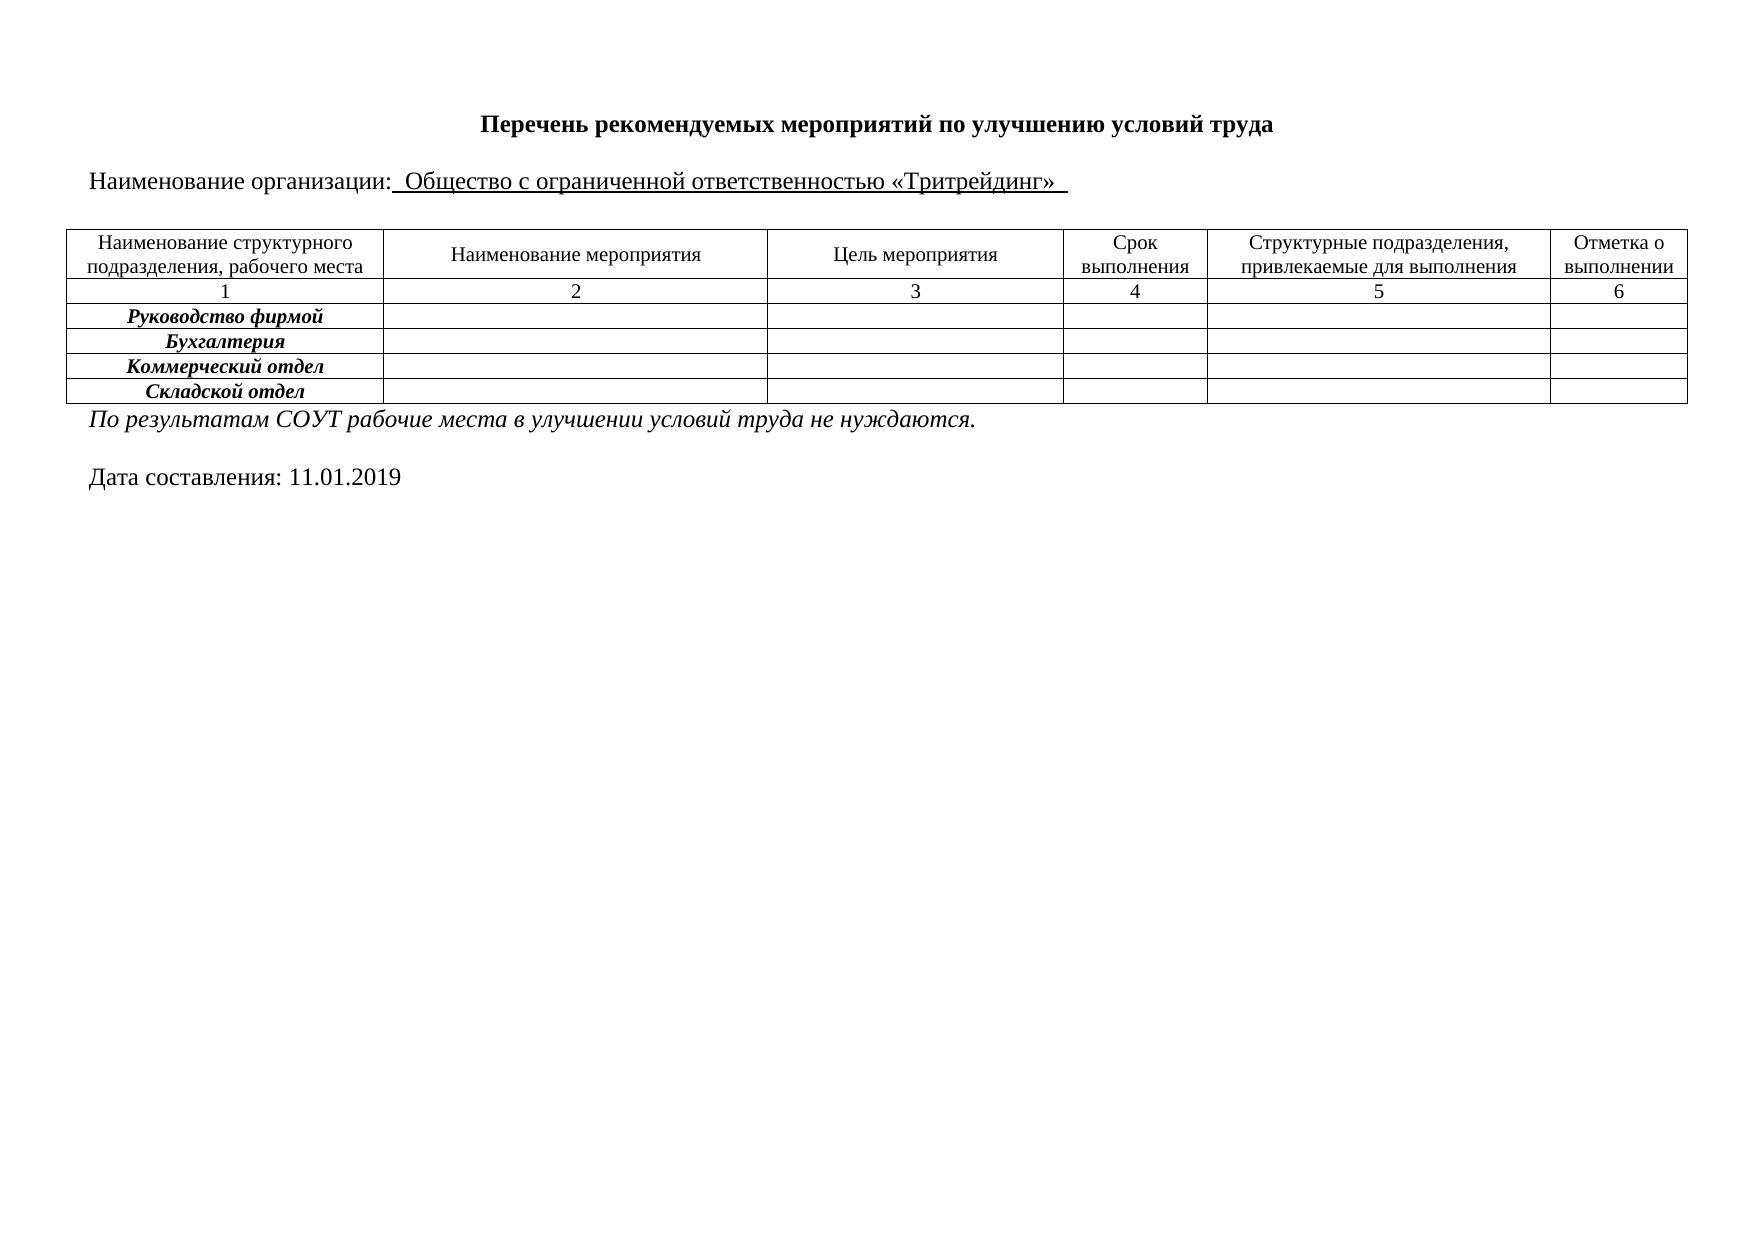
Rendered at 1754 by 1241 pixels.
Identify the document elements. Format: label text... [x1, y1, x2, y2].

table_cell [1208, 354, 1550, 378]
table_cell [768, 379, 1063, 403]
table_header Наименование мероприятия [384, 230, 767, 278]
table_cell 4 [1064, 279, 1207, 303]
text Перечень рекомендуемых мероприятий по улучшению условий труда [89, 109, 1665, 138]
table_cell 5 [1208, 279, 1550, 303]
table_header Наименование структурного подразделения, рабочего места [67, 230, 383, 278]
table_cell Коммерческий отдел [67, 354, 383, 378]
table_cell [768, 304, 1063, 328]
table_cell [1064, 329, 1207, 353]
table_header Срок выполнения [1064, 230, 1207, 278]
table_cell [768, 354, 1063, 378]
table_cell Складской отдел [67, 379, 383, 403]
table_cell [384, 304, 767, 328]
table_cell 2 [384, 279, 767, 303]
table_cell [384, 379, 767, 403]
table_header Цель мероприятия [768, 230, 1063, 278]
table_cell [384, 354, 767, 378]
table_cell [384, 329, 767, 353]
text Наименование организации: Общество с ограниченной ответственностью «Тритрейдинг» [89, 166, 1665, 195]
table_cell [1064, 379, 1207, 403]
text Дата составления: 11.01.2019 [89, 462, 1665, 491]
table_cell [1551, 329, 1687, 353]
table_cell [1208, 304, 1550, 328]
table_cell [1551, 354, 1687, 378]
table_cell [1551, 304, 1687, 328]
table_cell 1 [67, 279, 383, 303]
table_cell [1064, 354, 1207, 378]
text По результатам СОУТ рабочие места в улучшении условий труда не нуждаются. [89, 404, 1665, 433]
table_cell [1064, 304, 1207, 328]
table_cell 6 [1551, 279, 1687, 303]
table_cell [1208, 329, 1550, 353]
table_cell [768, 329, 1063, 353]
table_cell Руководство фирмой [67, 304, 383, 328]
table_header Структурные подразделения, привлекаемые для выполнения [1208, 230, 1550, 278]
table_cell [1551, 379, 1687, 403]
table_cell 3 [768, 279, 1063, 303]
table_cell Бухгалтерия [67, 329, 383, 353]
table_header Отметка о выполнении [1551, 230, 1687, 278]
table_cell [1208, 379, 1550, 403]
